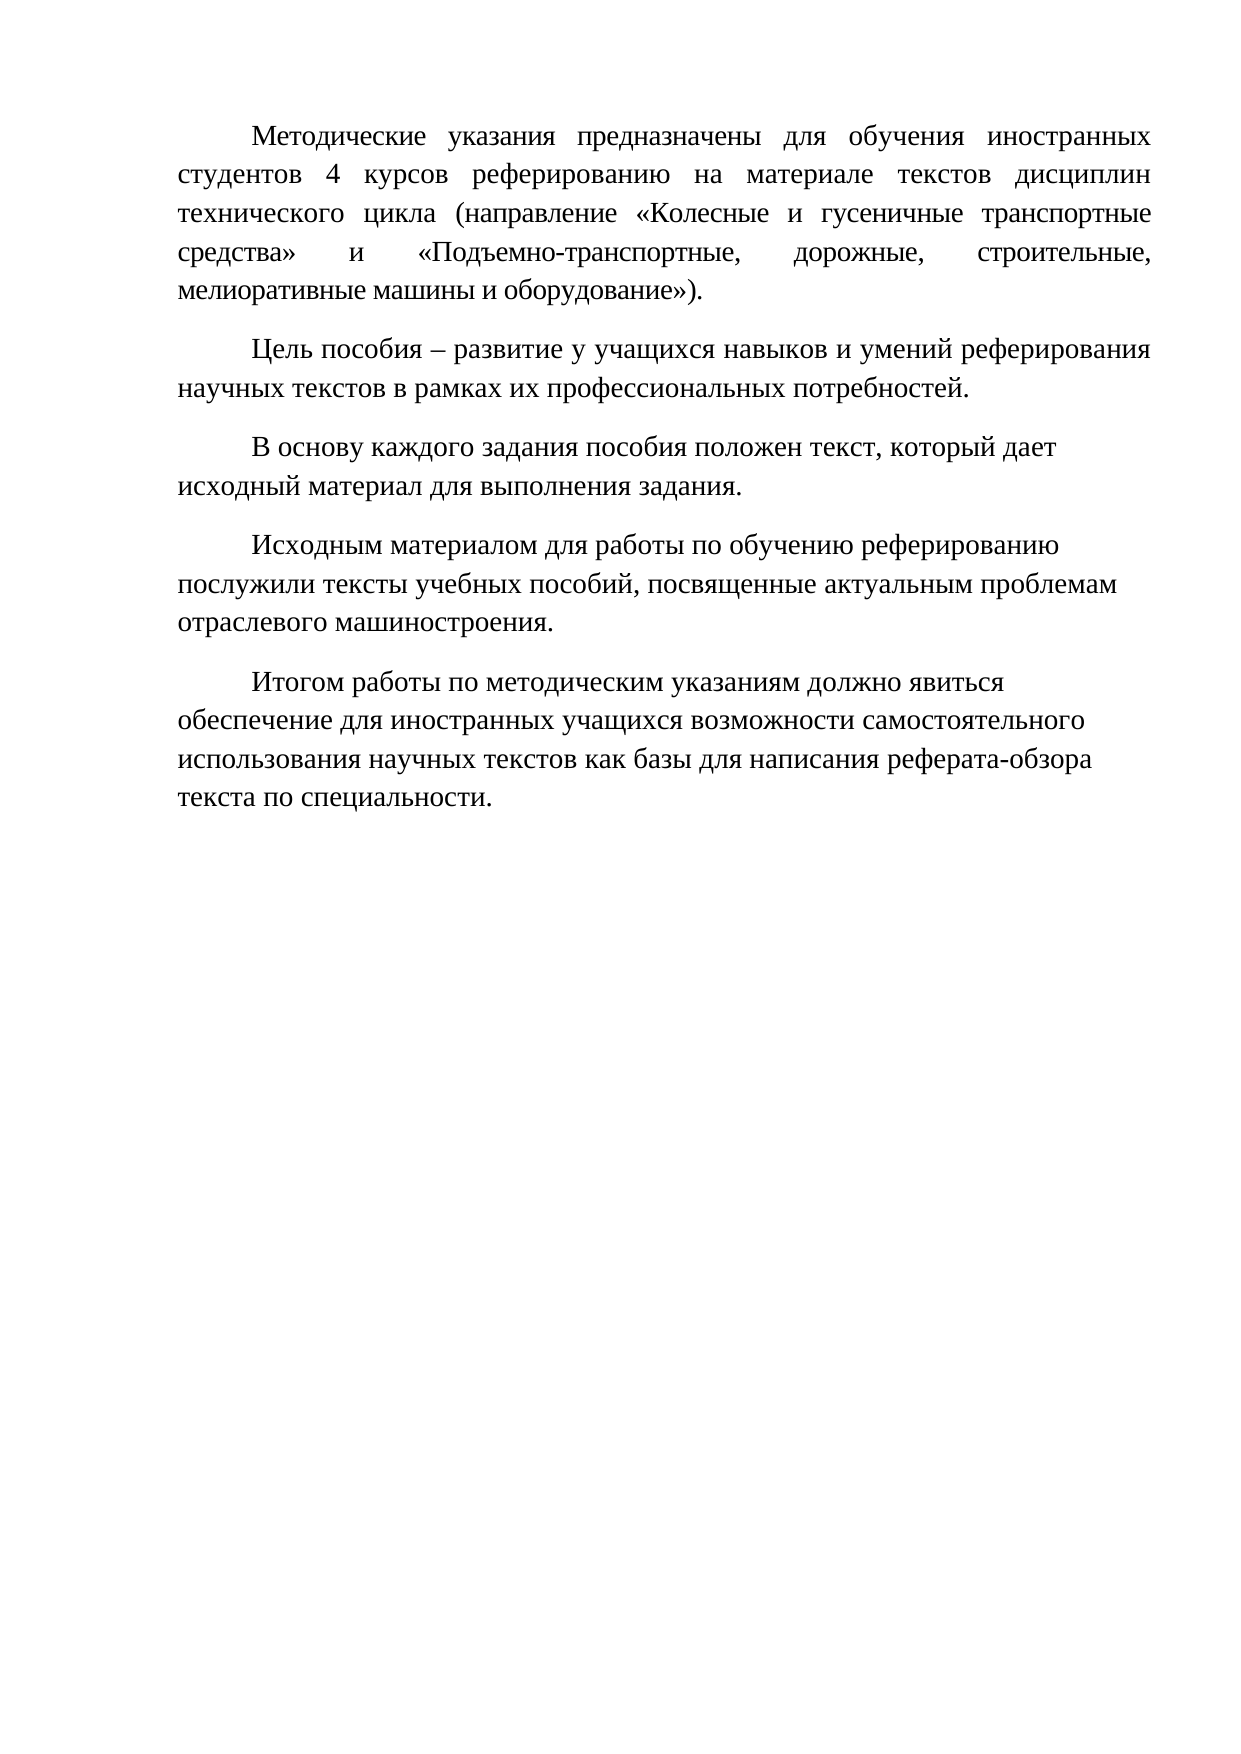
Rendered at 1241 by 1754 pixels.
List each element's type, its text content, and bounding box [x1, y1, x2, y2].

text Методические указания предназначены для обучения иностранных студентов 4 курсов реферированию на материале текстов дисциплин технического цикла (направление «Колесные и гусеничные транспортные средства» и «Подъемно-транспортные, дорожные, строительные, мелиоративные машины и оборудование»). [177, 118, 1152, 306]
text Исходным материалом для работы по обучению реферированию послужили тексты учебных пособий, посвященные актуальным проблемам отраслевого машиностроения. [177, 527, 1152, 638]
text Итогом работы по методическим указаниям должно явиться обеспечение для иностранных учащихся возможности самостоятельного использования научных текстов как базы для написания реферата-обзора текста по специальности. [177, 664, 1152, 813]
text Цель пособия – развитие у учащихся навыков и умений реферирования научных текстов в рамках их профессиональных потребностей. [177, 332, 1152, 404]
text В основу каждого задания пособия положен текст, который дает исходный материал для выполнения задания. [177, 429, 1152, 502]
